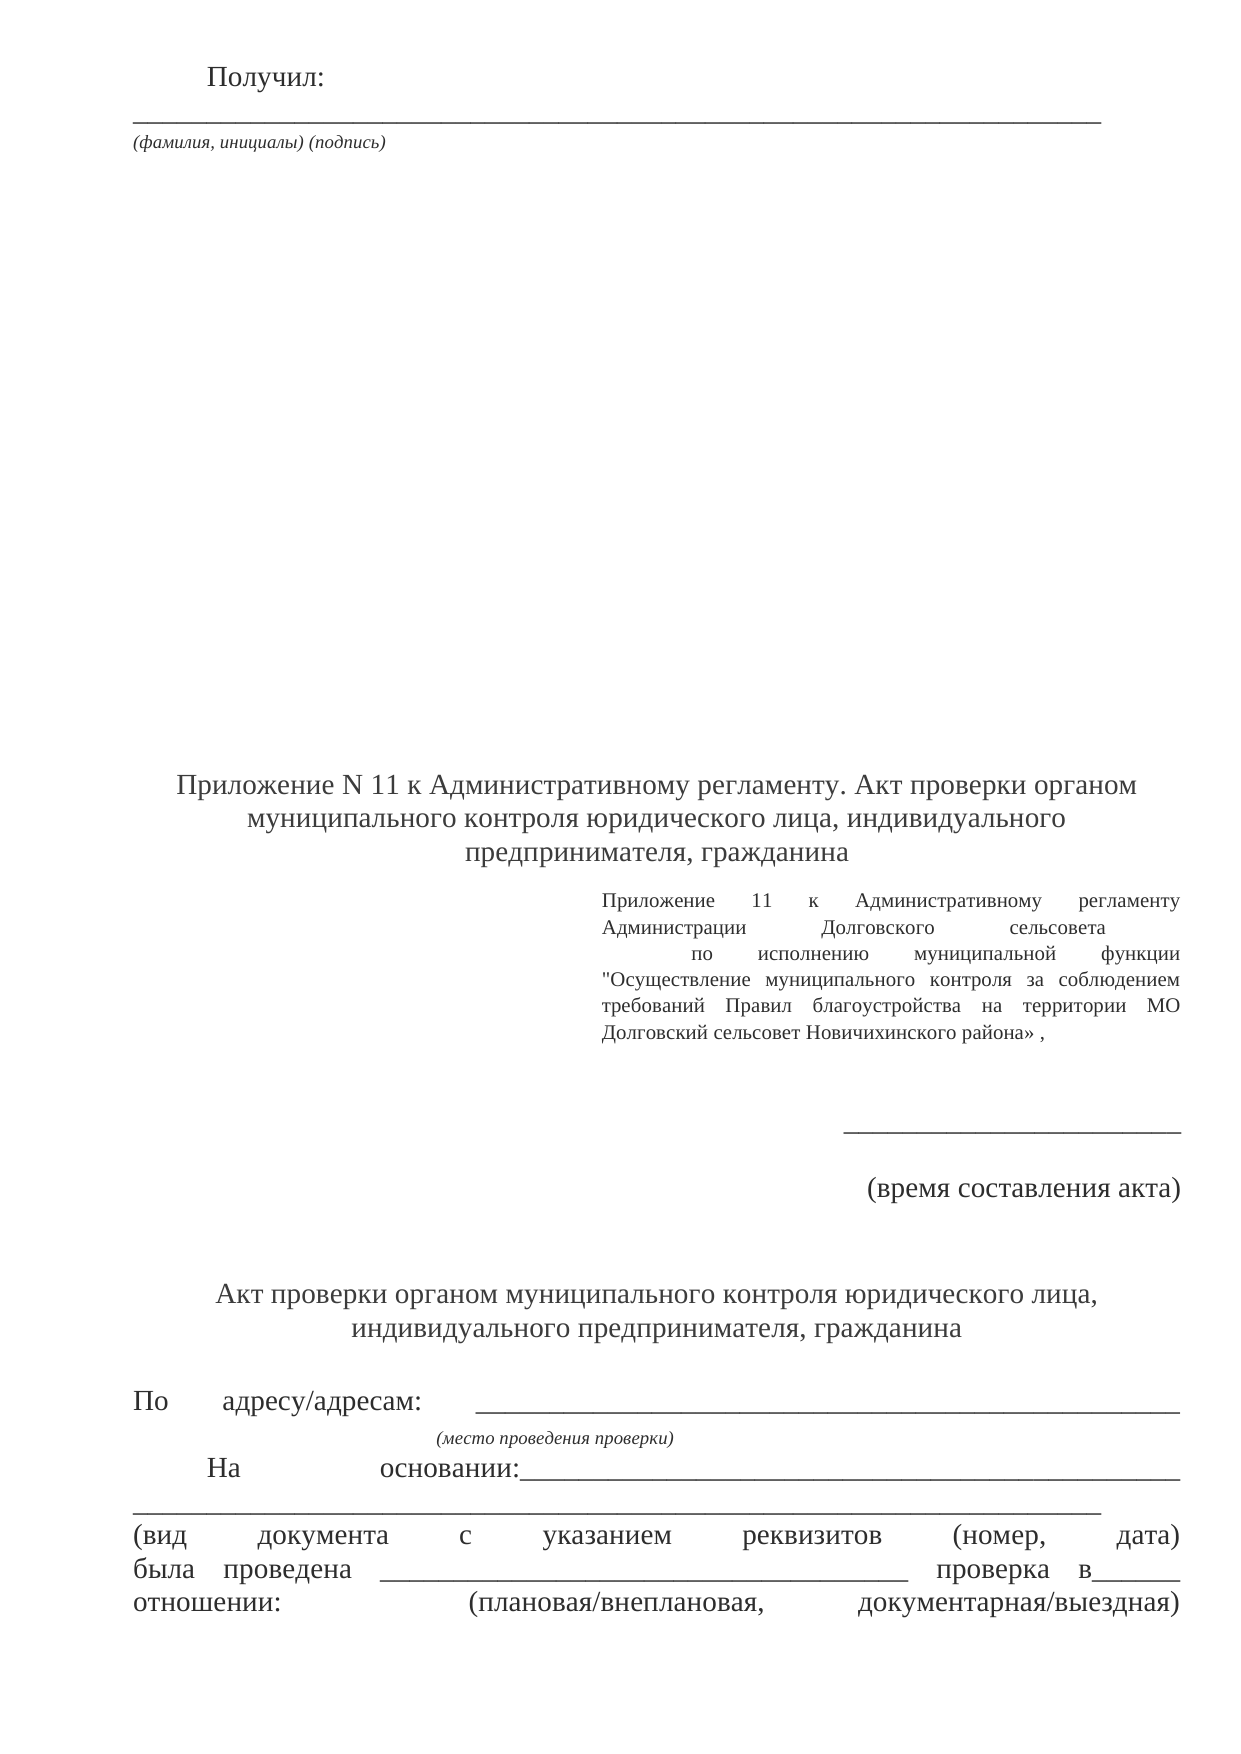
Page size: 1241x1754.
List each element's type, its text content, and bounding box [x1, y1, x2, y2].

text Акт проверки органом муниципального контроля юридического лица, индивидуального предпринимателя, гражданина [133, 1276, 1181, 1343]
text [133, 1450, 1181, 1618]
text Получил: __________________________________________________________________ (фамилия, инициалы) (подпись) [133, 59, 1181, 152]
text По адресу/адресам: ________________________________________________ (место проведения проверки) [133, 1350, 1181, 1450]
text Приложение 11 к Административному регламенту Администрации Долговского сельсовета по исполнению муниципальной функции "Осуществление муниципального контроля за соблюдением требований Правил благоустройства на территории МО Долговский сельсовет Новичихинского района» , [602, 886, 1181, 1044]
text _______________________ (время составления акта) [133, 1103, 1181, 1204]
text Приложение N 11 к Административному регламенту. Акт проверки органом муниципального контроля юридического лица, индивидуального предпринимателя, гражданина [133, 767, 1181, 867]
